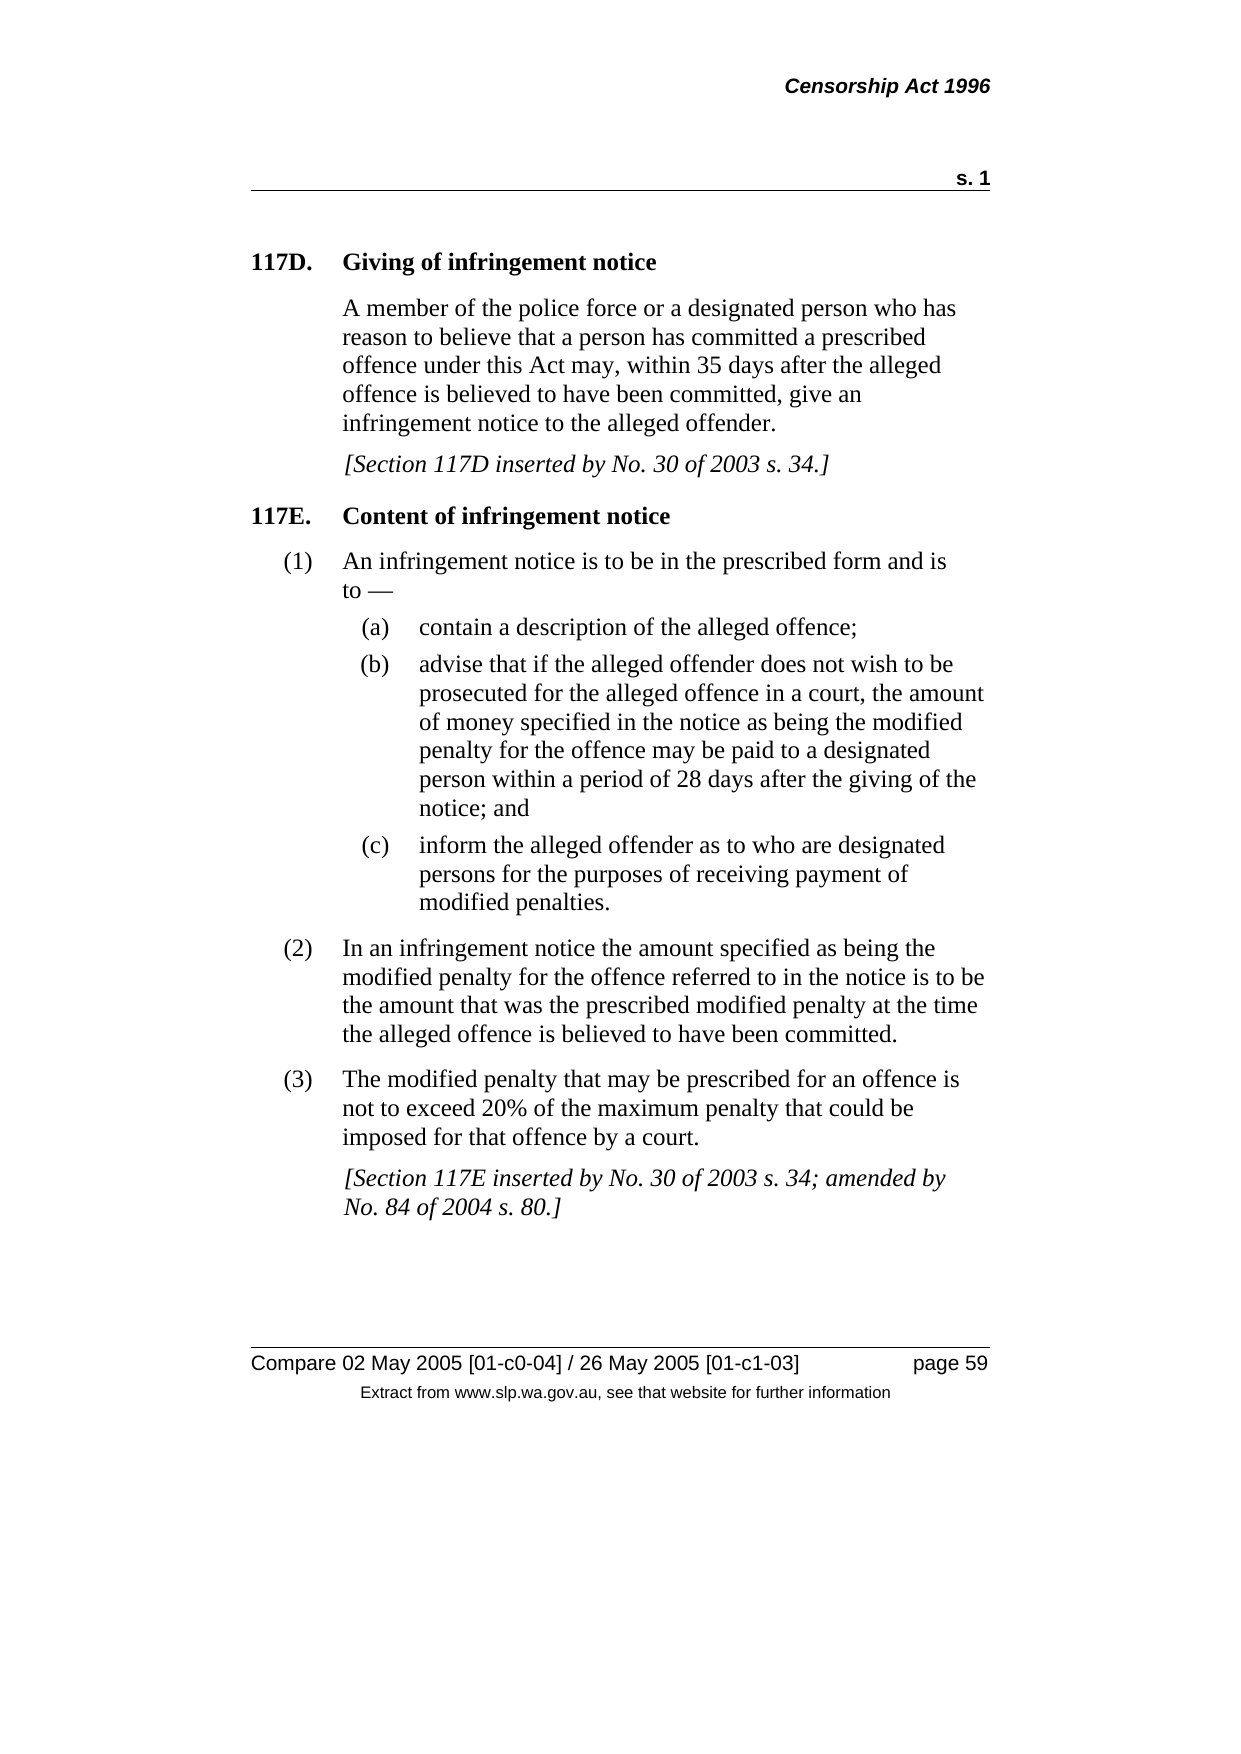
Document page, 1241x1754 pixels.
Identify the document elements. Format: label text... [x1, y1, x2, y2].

subtitle 117E. Content of infringement notice [251, 501, 990, 529]
text (1) An infringement notice is to be in the prescribed form and is to — [251, 546, 990, 604]
text [Section 117D inserted by No. 30 of 2003 s. 34.] [251, 449, 990, 478]
text (3) The modified penalty that may be prescribed for an offence is not to exceed 20% of the maximum penalty that could be imposed for that offence by a court. [251, 1064, 990, 1151]
text (b) advise that if the alleged offender does not wish to be prosecuted for the alleged offence in a court, the amount of money specified in the notice as being the modified penalty for the offence may be paid to a designated person within a period of 28 days after the giving of the notice; and [251, 649, 990, 822]
subtitle 117D. Giving of infringement notice [251, 247, 990, 276]
text (a) contain a description of the alleged offence; [251, 612, 990, 641]
text [Section 117E inserted by No. 30 of 2003 s. 34; amended by No. 84 of 2004 s. 80.] [251, 1163, 990, 1221]
text (c) inform the alleged offender as to who are designated persons for the purposes of receiving payment of modified penalties. [251, 830, 990, 916]
text A member of the police force or a designated person who has reason to believe that a person has committed a prescribed offence under this Act may, within 35 days after the alleged offence is believed to have been committed, give an infringement notice to the alleged offender. [251, 293, 990, 437]
text (2) In an infringement notice the amount specified as being the modified penalty for the offence referred to in the notice is to be the amount that was the prescribed modified penalty at the time the alleged offence is believed to have been committed. [251, 933, 990, 1048]
